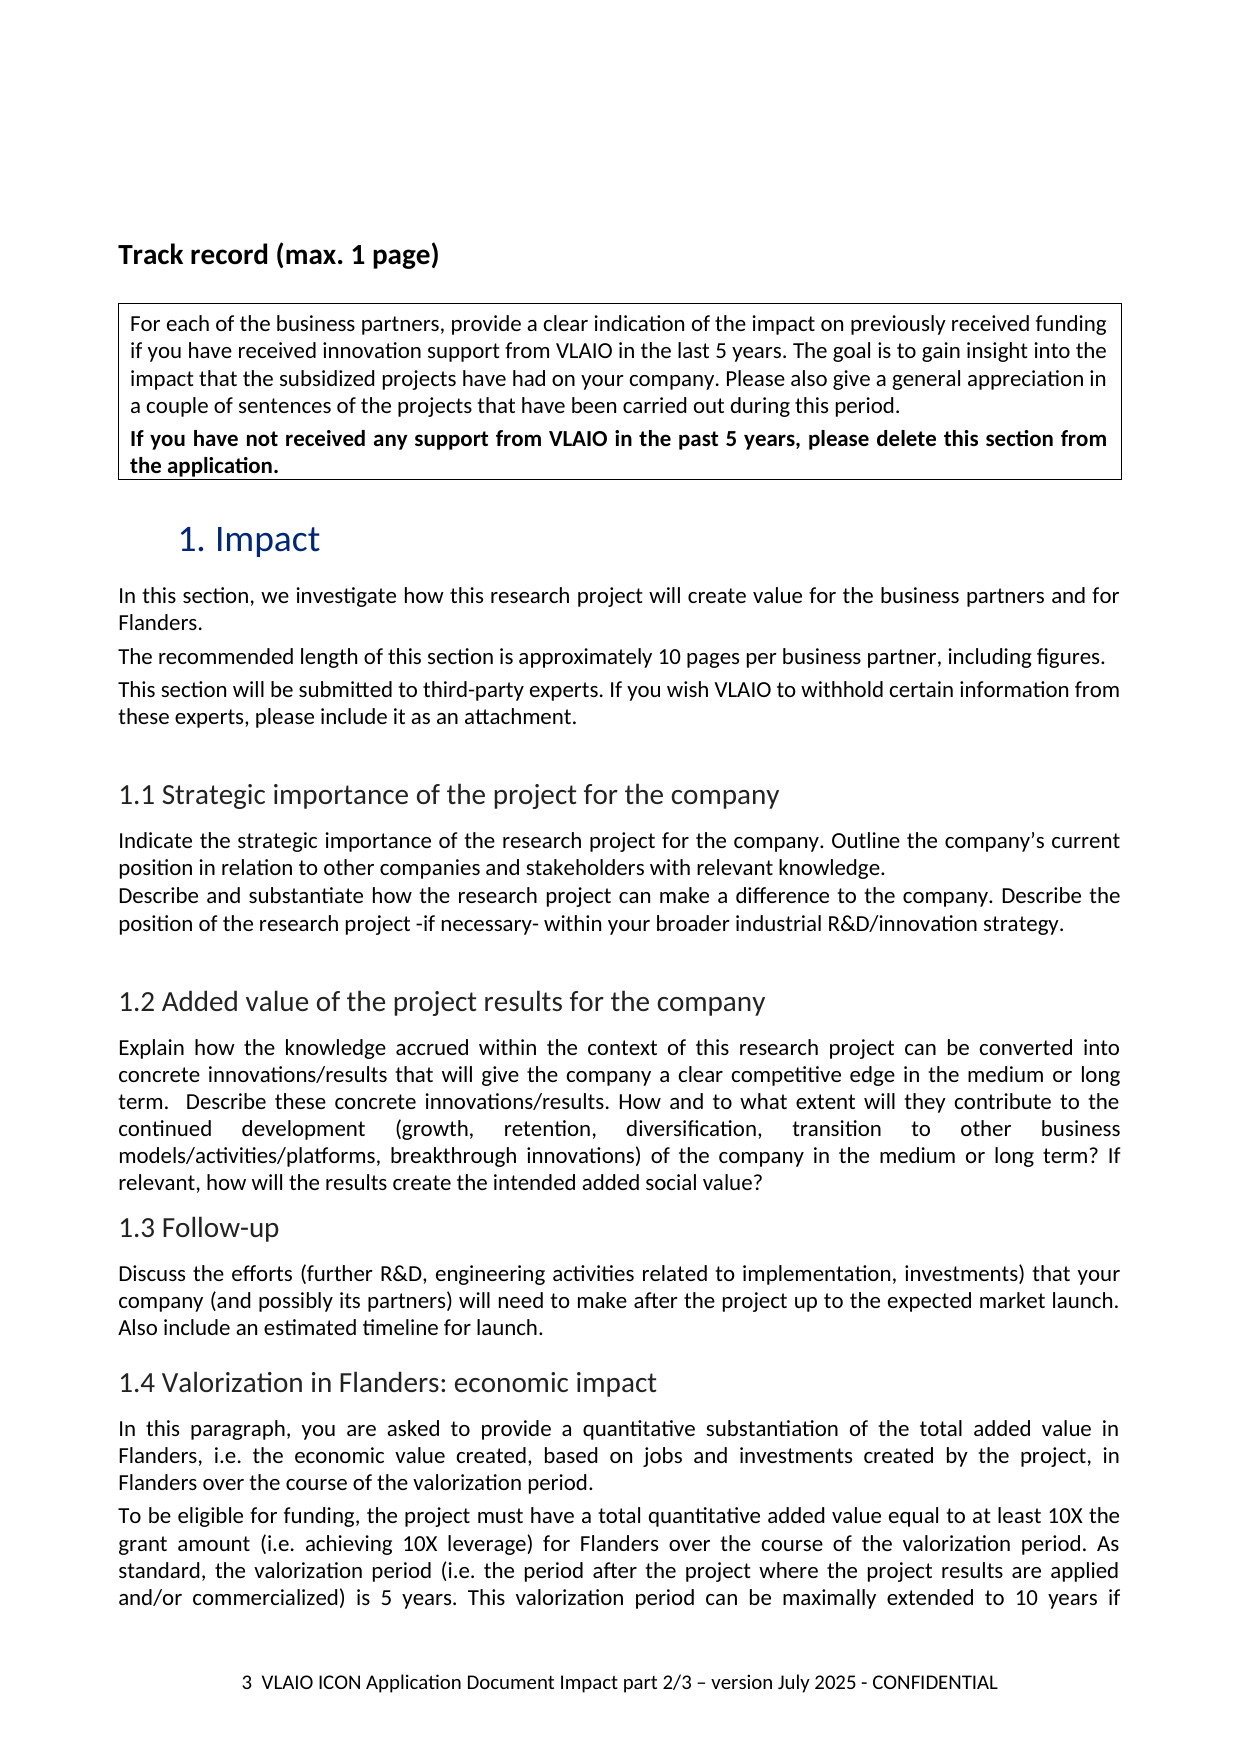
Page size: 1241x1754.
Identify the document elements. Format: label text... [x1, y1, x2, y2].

subtitle 1.1 Strategic importance of the project for the company [118, 776, 1122, 811]
text This section will be submitted to third-party experts. If you wish VLAIO to withhold certain information from these experts, please include it as an attachment. [118, 676, 1122, 730]
text Describe and substantiate how the research project can make a difference to the company. Describe the position of the research project -if necessary- within your broader industrial R&D/innovation strategy. [118, 881, 1122, 937]
text Track record (max. 1 page) [118, 242, 1122, 269]
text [118, 1502, 1122, 1611]
text Indicate the strategic importance of the research project for the company. Outline the company’s current position in relation to other companies and stakeholders with relevant knowledge. [118, 827, 1122, 881]
subtitle 1.4 Valorization in Flanders: economic impact [118, 1364, 1122, 1399]
table_header For each of the business partners, provide a clear indication of the impact on previously received funding if you have received innovation support from VLAIO in the last 5 years. The goal is to gain insight into the impact that the subsidized projects have had on your company. Please also give a general appreciation in a couple of sentences of the projects that have been carried out during this period. If you have not received any support from VLAIO in the past 5 years, please delete this section from the application. [119, 304, 1121, 479]
text The recommended length of this section is approximately 10 pages per business partner, including figures. [118, 642, 1122, 669]
text Discuss the efforts (further R&D, engineering activities related to implementation, investments) that your company (and possibly its partners) will need to make after the project up to the expected market launch. Also include an estimated timeline for launch. [118, 1260, 1122, 1341]
subtitle Impact [177, 530, 1122, 557]
text In this section, we investigate how this research project will create value for the business partners and for Flanders. [118, 582, 1122, 636]
subtitle 1.2 Added value of the project results for the company [118, 983, 1122, 1018]
text Explain how the knowledge accrued within the context of this research project can be converted into concrete innovations/results that will give the company a clear competitive edge in the medium or long term. Describe these concrete innovations/results. How and to what extent will they contribute to the continued development (growth, retention, diversification, transition to other business models/activities/platforms, breakthrough innovations) of the company in the medium or long term? If relevant, how will the results create the intended added social value? [118, 1034, 1122, 1196]
text In this paragraph, you are asked to provide a quantitative substantiation of the total added value in Flanders, i.e. the economic value created, based on jobs and investments created by the project, in Flanders over the course of the valorization period. [118, 1415, 1122, 1496]
subtitle 1.3 Follow-up [118, 1209, 1122, 1244]
